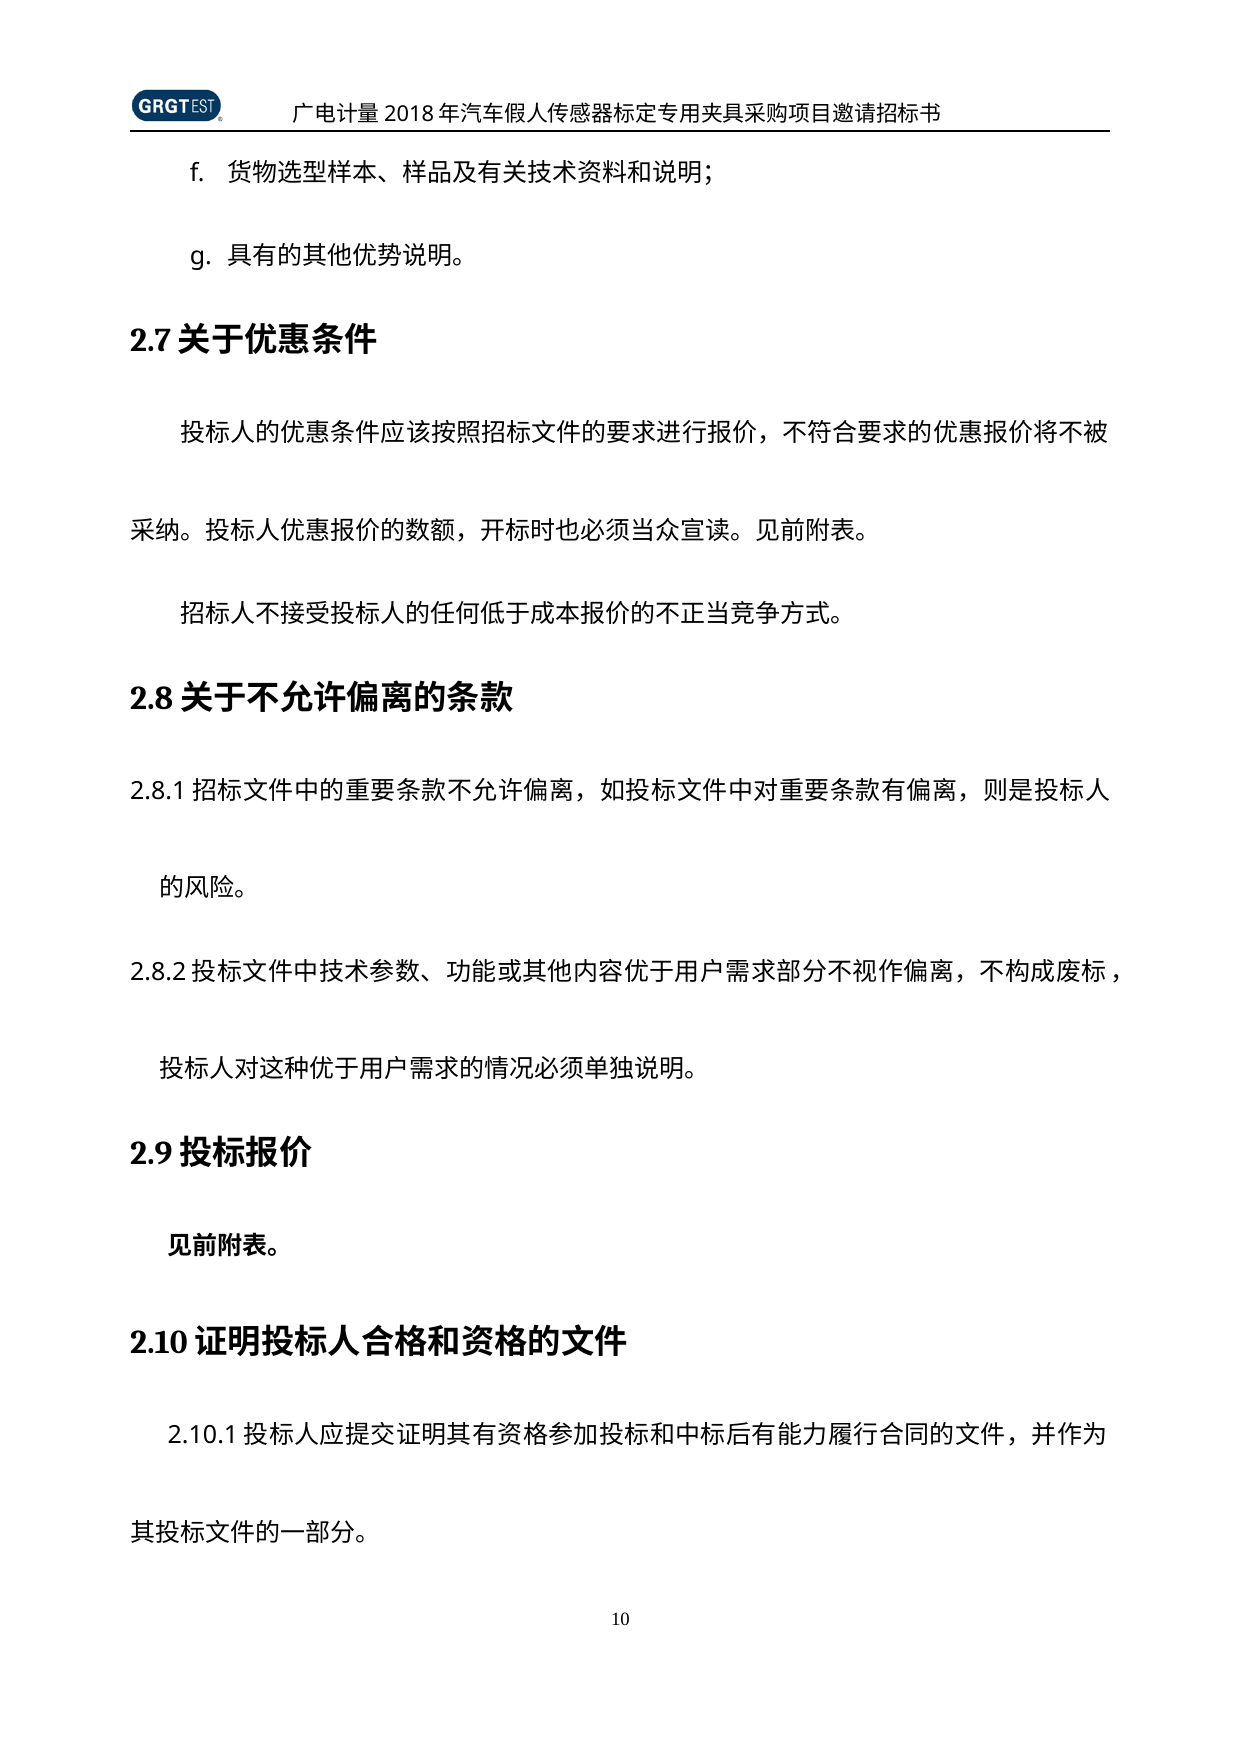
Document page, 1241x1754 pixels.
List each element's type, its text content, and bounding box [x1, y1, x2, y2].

subtitle 2.7关于优惠条件 [130, 304, 1110, 369]
text 见前附表。 [130, 1211, 1110, 1276]
subtitle 2.10证明投标人合格和资格的文件 [130, 1307, 1110, 1372]
text 招标人不接受投标人的任何低于成本报价的不正当竞争方式。 [130, 579, 1110, 644]
subtitle 2.8关于不允许偏离的条款 [130, 662, 1110, 727]
text 投标人的优惠条件应该按照招标文件的要求进行报价，不符合要求的优惠报价将不被采纳。投标人优惠报价的数额，开标时也必须当众宣读。见前附表。 [130, 398, 1110, 561]
subtitle 2.9投标报价 [130, 1117, 1110, 1182]
picture [129, 88, 224, 122]
list 货物选型样本、样品及有关技术资料和说明； [189, 138, 1110, 203]
list 具有的其他优势说明。 [189, 221, 1110, 286]
text 2.10.1投标人应提交证明其有资格参加投标和中标后有能力履行合同的文件，并作为其投标文件的一部分。 [130, 1401, 1110, 1563]
text 2.8.1招标文件中的重要条款不允许偏离，如投标文件中对重要条款有偏离，则是投标人的风险。 [130, 756, 1110, 918]
text 2.8.2投标文件中技术参数、功能或其他内容优于用户需求部分不视作偏离，不构成废标，投标人对这种优于用户需求的情况必须单独说明。 [130, 937, 1110, 1099]
